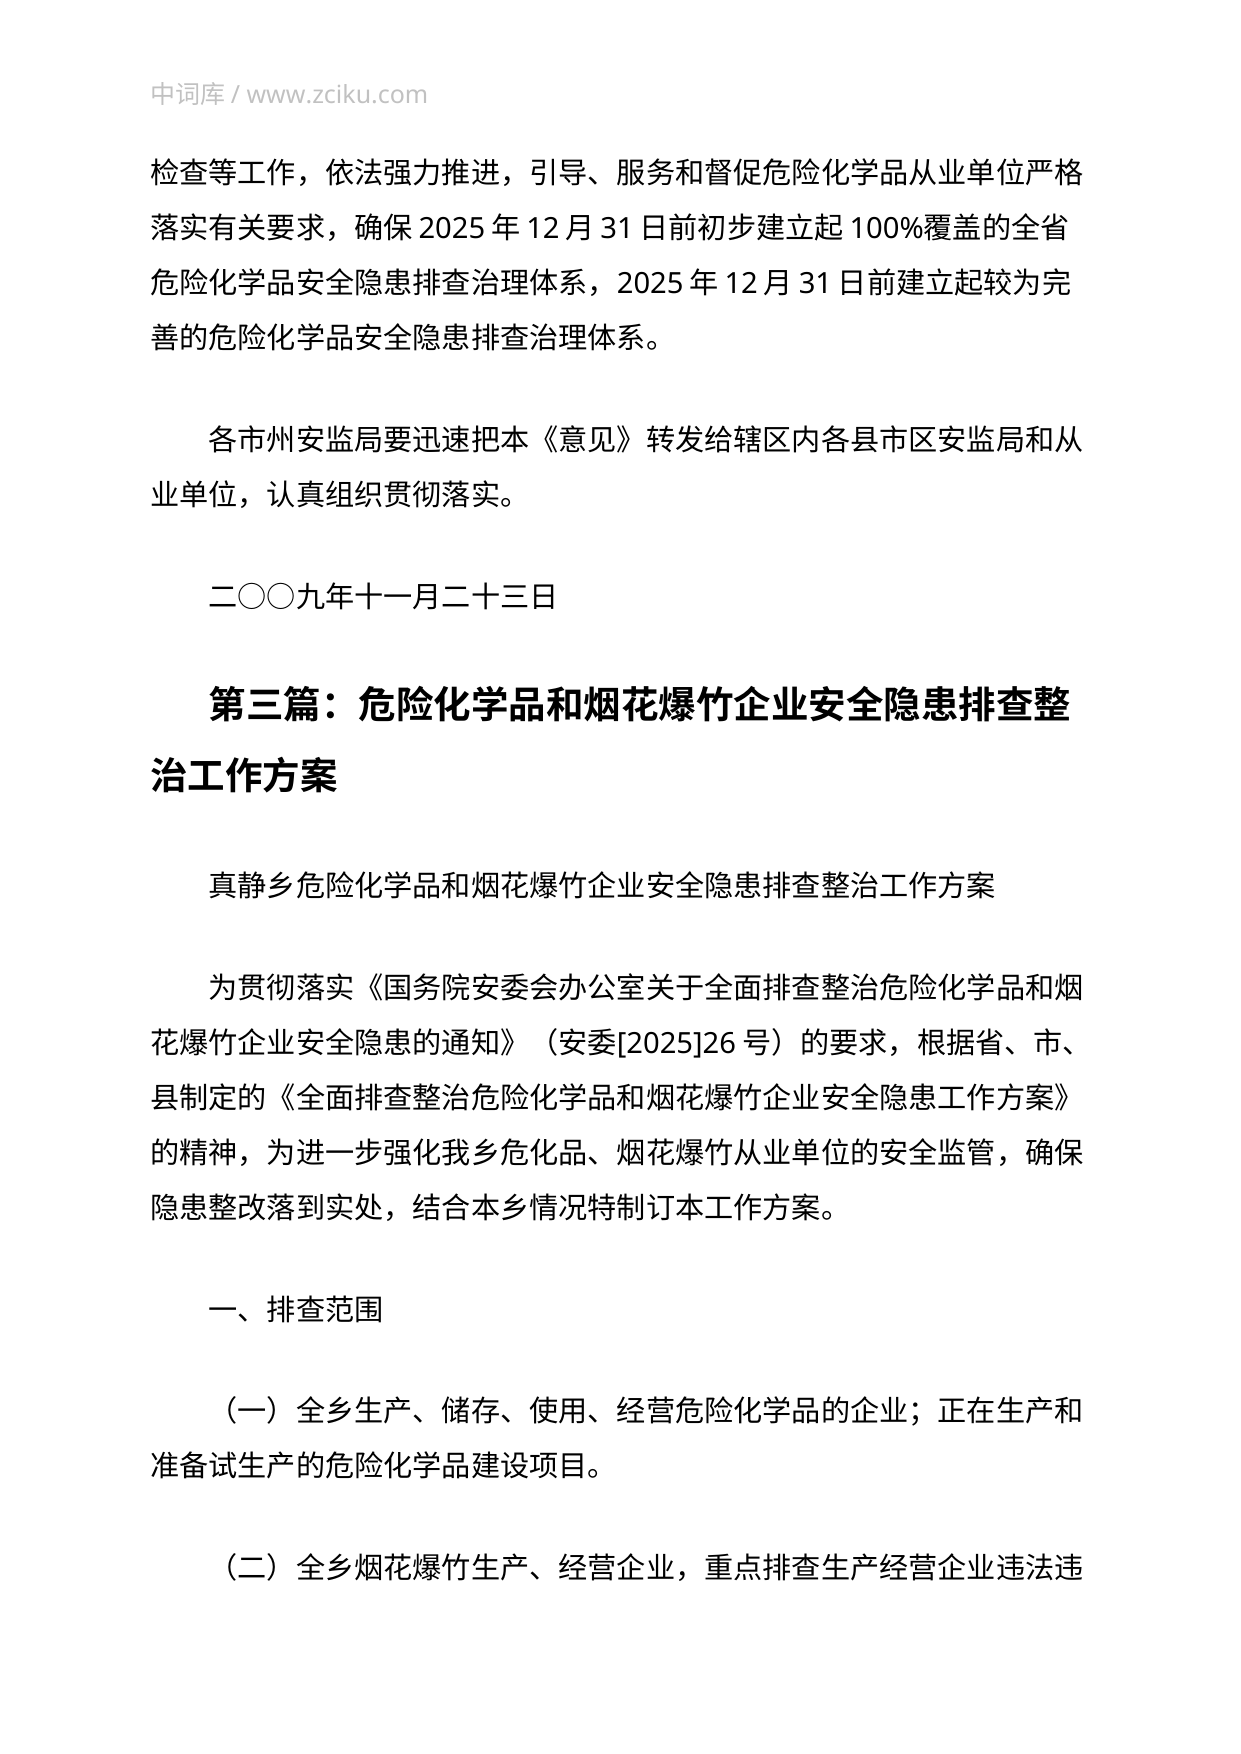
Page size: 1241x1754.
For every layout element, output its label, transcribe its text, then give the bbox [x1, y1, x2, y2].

text 二○○九年十一月二十三日 [150, 573, 1090, 616]
text 真静乡危险化学品和烟花爆竹企业安全隐患排查整治工作方案 [150, 863, 1090, 905]
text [150, 1545, 1090, 1587]
text 为贯彻落实《国务院安委会办公室关于全面排查整治危险化学品和烟花爆竹企业安全隐患的通知》（安委[2025]26号）的要求，根据省、市、县制定的《全面排查整治危险化学品和烟花爆竹企业安全隐患工作方案》的精神，为进一步强化我乡危化品、烟花爆竹从业单位的安全监管，确保隐患整改落到实处，结合本乡情况特制订本工作方案。 [150, 965, 1090, 1227]
text 第三篇：危险化学品和烟花爆竹企业安全隐患排查整治工作方案 [150, 675, 1090, 800]
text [150, 150, 1090, 357]
text 一、排查范围 [150, 1286, 1090, 1328]
text （一）全乡生产、储存、使用、经营危险化学品的企业；正在生产和准备试生产的危险化学品建设项目。 [150, 1388, 1090, 1485]
text 各市州安监局要迅速把本《意见》转发给辖区内各县市区安监局和从业单位，认真组织贯彻落实。 [150, 417, 1090, 514]
